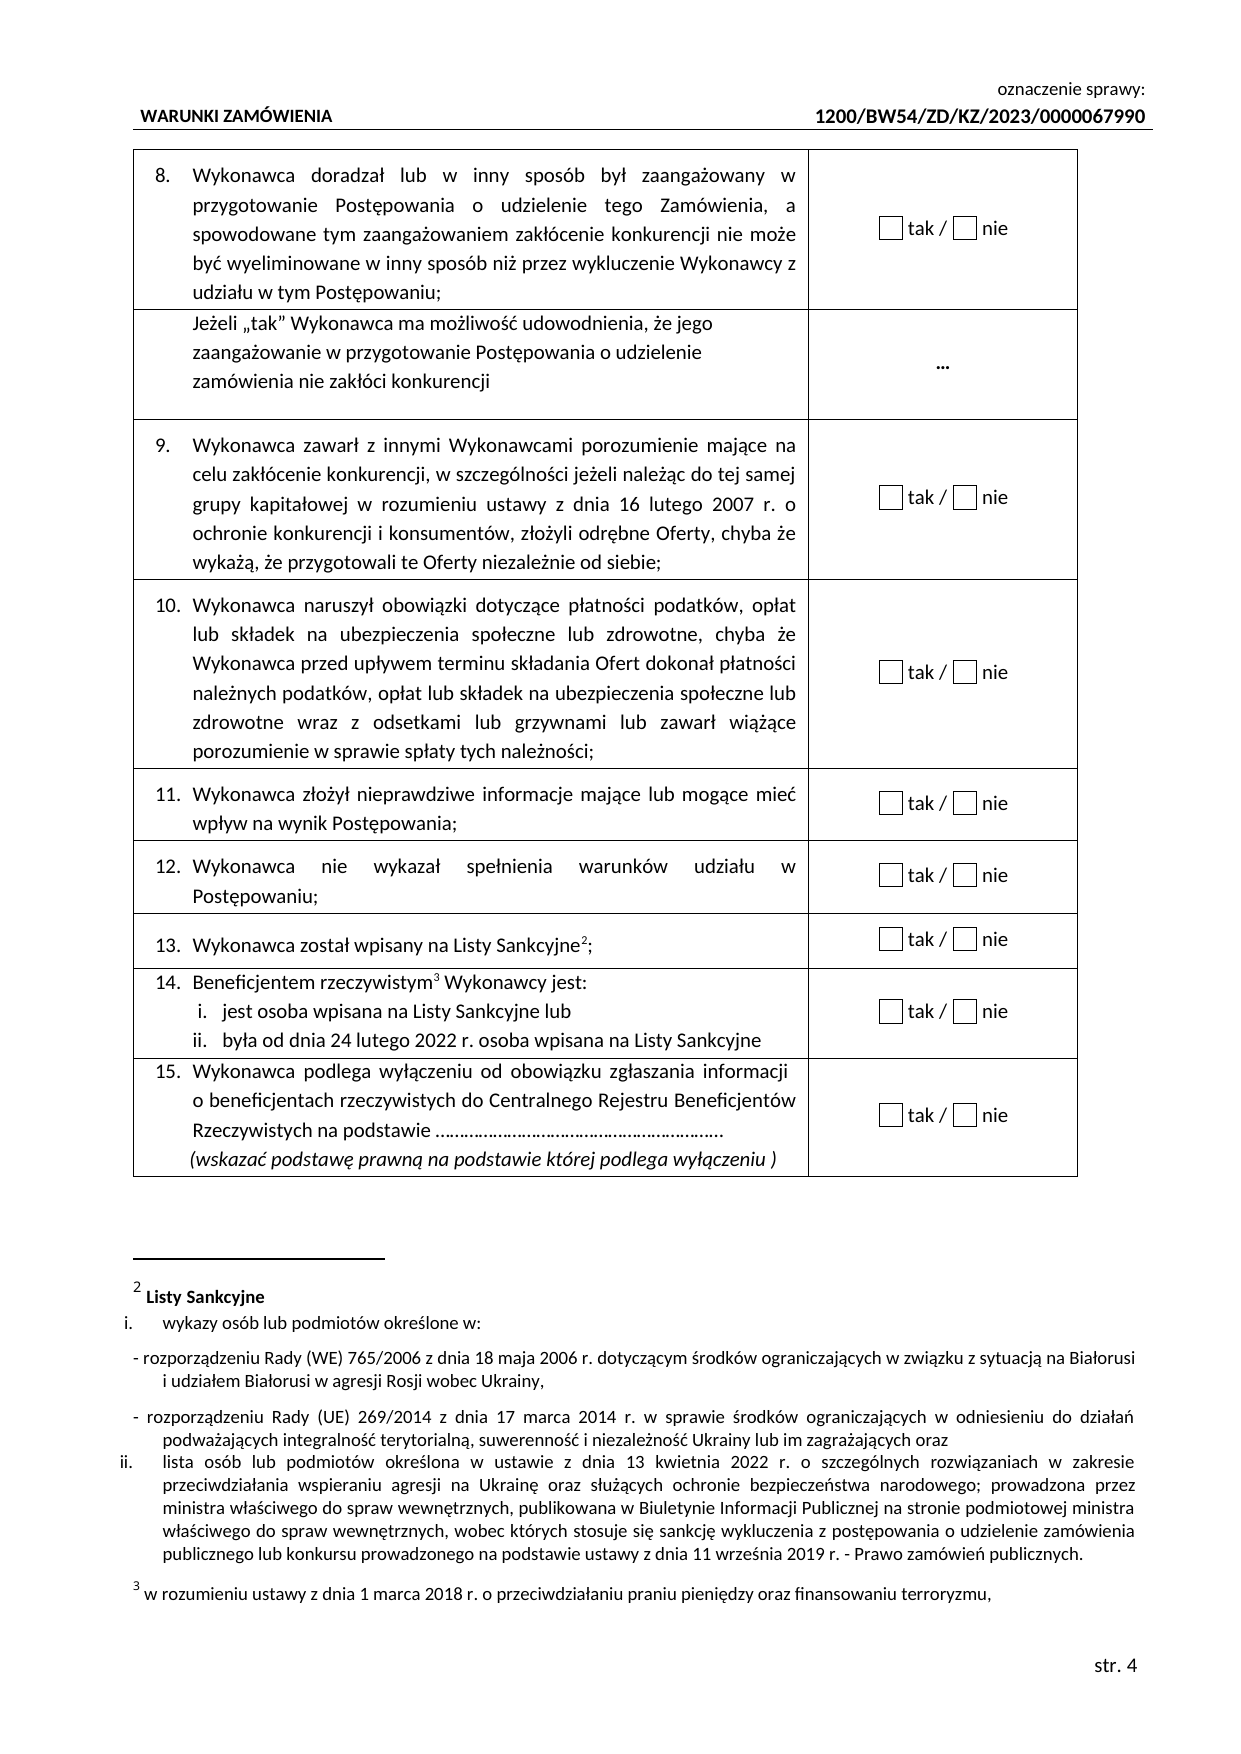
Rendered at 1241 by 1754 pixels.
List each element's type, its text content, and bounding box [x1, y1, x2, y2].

table_cell Wykonawca doradzał lub w inny sposób był zaangażowany w przygotowanie Postępowania o udzielenie tego Zamówienia, a spowodowane tym zaangażowaniem zakłócenie konkurencji nie może być wyeliminowane w inny sposób niż przez wykluczenie Wykonawcy z udziału w tym Postępowaniu; [134, 150, 808, 309]
table_cell … [809, 310, 1077, 419]
table_cell tak / nie [809, 969, 1077, 1057]
table_cell Wykonawca podlega wyłączeniu od obowiązku zgłaszania informacji o beneficjentach rzeczywistych do Centralnego Rejestru Beneficjentów Rzeczywistych na podstawie …………………………………………………… (wskazać podstawę prawną na podstawie której podlega wyłączeniu ) [134, 1059, 808, 1176]
table_cell Wykonawca naruszył obowiązki dotyczące płatności podatków, opłat lub składek na ubezpieczenia społeczne lub zdrowotne, chyba że Wykonawca przed upływem terminu składania Ofert dokonał płatności należnych podatków, opłat lub składek na ubezpieczenia społeczne lub zdrowotne wraz z odsetkami lub grzywnami lub zawarł wiążące porozumienie w sprawie spłaty tych należności; [134, 580, 808, 768]
table_cell Wykonawca złożył nieprawdziwe informacje mające lub mogące mieć wpływ na wynik Postępowania; [134, 769, 808, 840]
table_cell tak / nie [809, 150, 1077, 309]
table_cell Beneficjentem rzeczywistym Wykonawcy jest: jest osoba wpisana na Listy Sankcyjne lub była od dnia 24 lutego 2022 r. osoba wpisana na Listy Sankcyjne [134, 969, 808, 1057]
table_cell tak / nie [809, 914, 1077, 968]
table_cell tak / nie [809, 580, 1077, 768]
table_cell Wykonawca zawarł z innymi Wykonawcami porozumienie mające na celu zakłócenie konkurencji, w szczególności jeżeli należąc do tej samej grupy kapitałowej w rozumieniu ustawy z dnia 16 lutego 2007 r. o ochronie konkurencji i konsumentów, złożyli odrębne Oferty, chyba że wykażą, że przygotowali te Oferty niezależnie od siebie; [134, 420, 808, 579]
table_cell Wykonawca został wpisany na Listy Sankcyjne; [134, 914, 808, 968]
table_cell Wykonawca nie wykazał spełnienia warunków udziału w Postępowaniu; [134, 841, 808, 913]
table_cell tak / nie [809, 420, 1077, 579]
table_cell tak / nie [809, 1059, 1077, 1176]
table_cell tak / nie [809, 769, 1077, 840]
table_cell Jeżeli „tak” Wykonawca ma możliwość udowodnienia, że jego zaangażowanie w przygotowanie Postępowania o udzielenie zamówienia nie zakłóci konkurencji [134, 310, 808, 419]
table_cell tak / nie [809, 841, 1077, 913]
